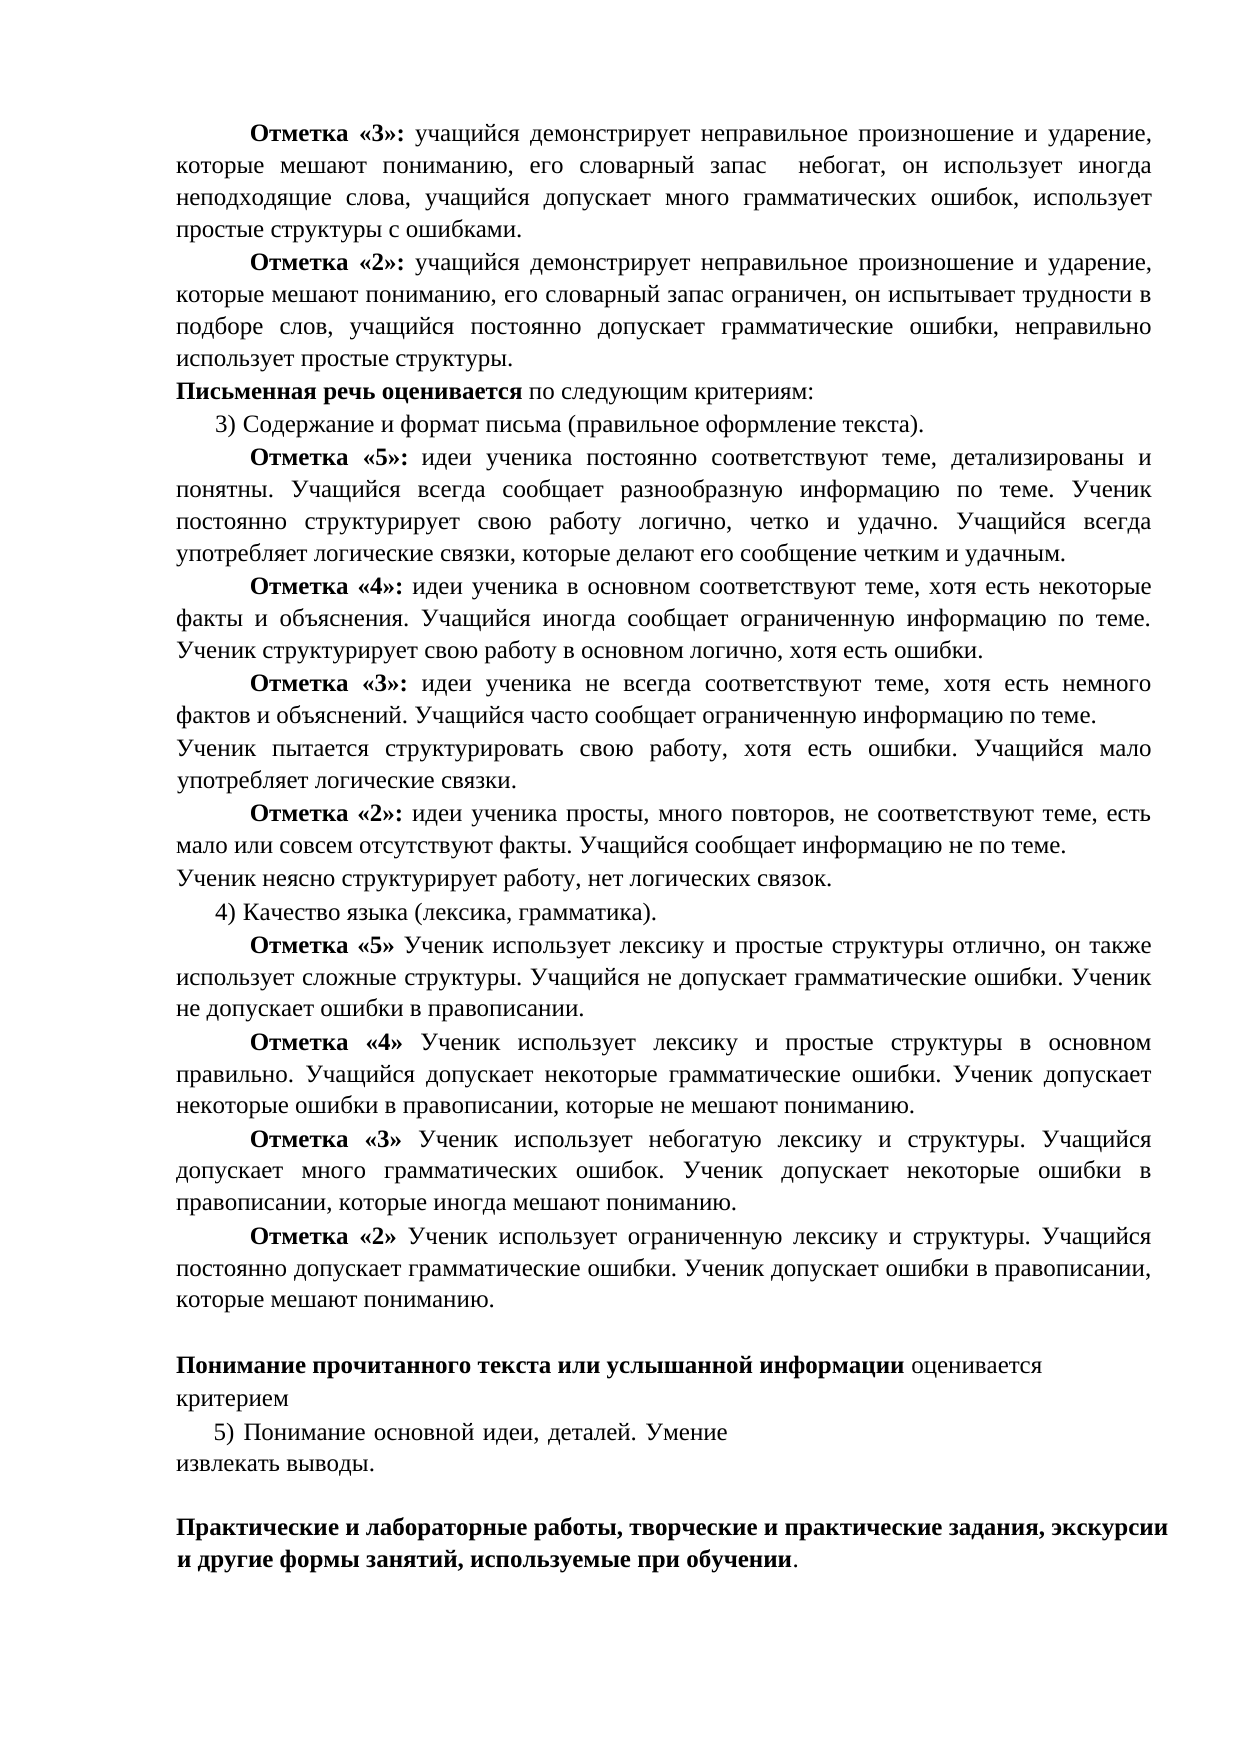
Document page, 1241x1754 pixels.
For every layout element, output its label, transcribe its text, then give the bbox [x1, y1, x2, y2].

text Отметка «4» Ученик использует лексику и простые структуры в основном правильно. Учащийся допускает некоторые грамматические ошибки. Ученик допускает некоторые ошибки в правописании, которые не мешают пониманию. [176, 1027, 1152, 1119]
text Отметка «2»: учащийся демонстрирует неправильное произношение и ударение, которые мешают пониманию, его словарный запас ограничен, он испытывает трудности в подборе слов, учащийся постоянно допускает грамматические ошибки, неправильно использует простые структуры. [176, 247, 1152, 372]
text Письменная речь оценивается по следующим критериям: [176, 376, 1169, 405]
text Ученик пытается структурировать свою работу, хотя есть ошибки. Учащийся мало употребляет логические связки. [176, 733, 1152, 794]
text Отметка «2» Ученик использует ограниченную лексику и структуры. Учащийся постоянно допускает грамматические ошибки. Ученик допускает ошибки в правописании, которые мешают пониманию. [176, 1221, 1152, 1313]
text 4) Качество языка (лексика, грамматика). [215, 897, 1152, 925]
text Ученик неясно структурирует работу, нет логических связок. [176, 863, 1152, 892]
text 3) Содержание и формат письма (правильное оформление текста). [215, 409, 1152, 438]
text Отметка «3»: идеи ученика не всегда соответствуют теме, хотя есть немного фактов и объяснений. Учащийся часто сообщает ограниченную информацию по теме. [176, 668, 1152, 729]
text Отметка «5»: идеи ученика постоянно соответствуют теме, детализированы и понятны. Учащийся всегда сообщает разнообразную информацию по теме. Ученик постоянно структурирует свою работу логично, четко и удачно. Учащийся всегда употребляет логические связки, которые делают его сообщение четким и удачным. [176, 442, 1152, 567]
text Отметка «3» Ученик использует небогатую лексику и структуры. Учащийся допускает много грамматических ошибок. Ученик допускает некоторые ошибки в правописании, которые иногда мешают пониманию. [176, 1124, 1152, 1216]
text Отметка «2»: идеи ученика просты, много повторов, не соответствуют теме, есть мало или совсем отсутствуют факты. Учащийся сообщает информацию не по теме. [176, 798, 1152, 859]
text Отметка «4»: идеи ученика в основном соответствуют теме, хотя есть некоторые факты и объяснения. Учащийся иногда сообщает ограниченную информацию по теме. Ученик структурирует свою работу в основном логично, хотя есть ошибки. [176, 571, 1152, 663]
text Практические и лабораторные работы, творческие и практические задания, экскурсии и другие формы занятий, используемые при обучении. [176, 1512, 1169, 1573]
text Понимание прочитанного текста или услышанной информации оценивается [176, 1351, 1169, 1379]
text критерием [176, 1383, 1152, 1412]
text Отметка «3»: учащийся демонстрирует неправильное произношение и ударение, которые мешают пониманию, его словарный запас небогат, он использует иногда неподходящие слова, учащийся допускает много грамматических ошибок, использует простые структуры с ошибками. [176, 118, 1152, 243]
text 5) Понимание основной идеи, деталей. Умение извлекать выводы. [176, 1417, 728, 1477]
text Отметка «5» Ученик использует лексику и простые структуры отлично, он также использует сложные структуры. Учащийся не допускает грамматические ошибки. Ученик не допускает ошибки в правописании. [176, 930, 1152, 1022]
